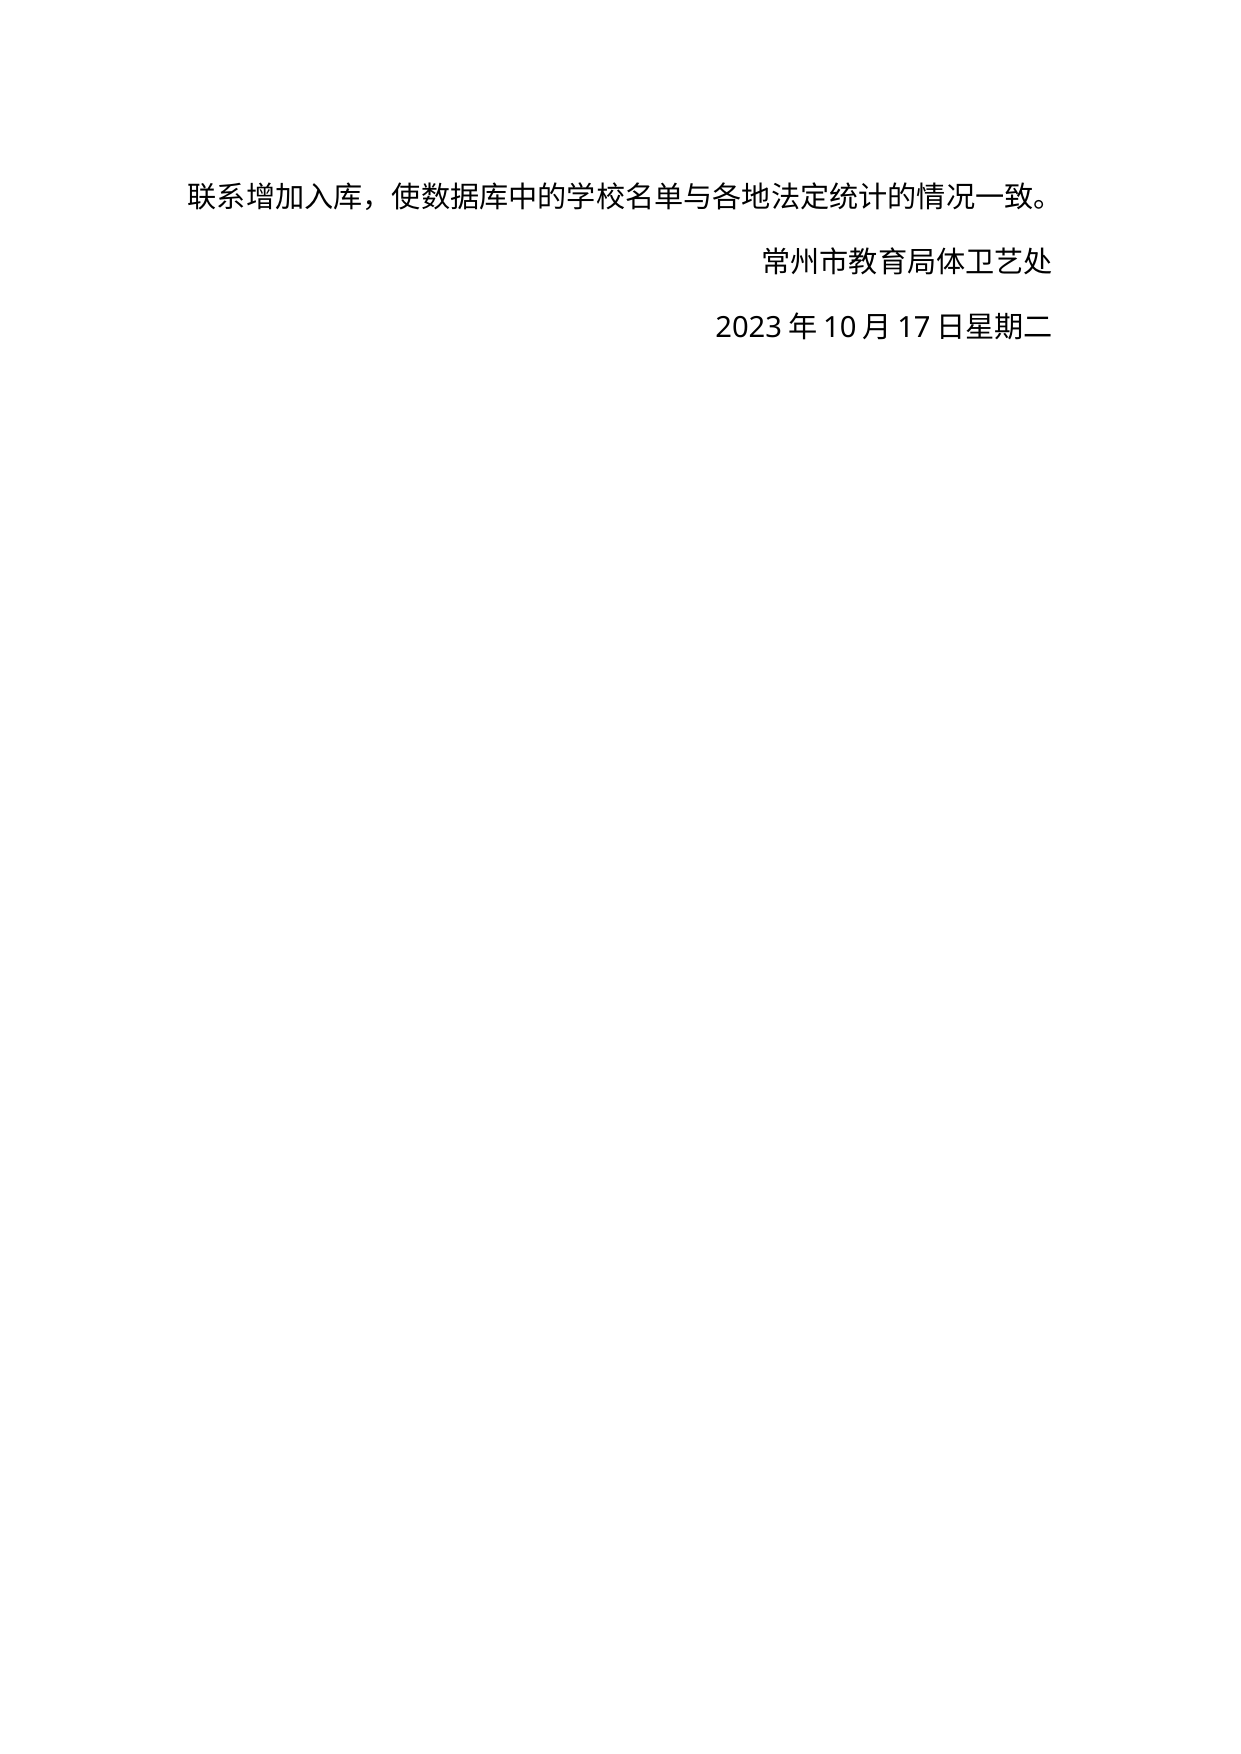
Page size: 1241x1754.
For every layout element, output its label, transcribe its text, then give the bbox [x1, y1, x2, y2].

text 常州市教育局体卫艺处 [187, 227, 1053, 292]
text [187, 162, 1053, 227]
text 2023年10月17日星期二 [187, 292, 1053, 357]
